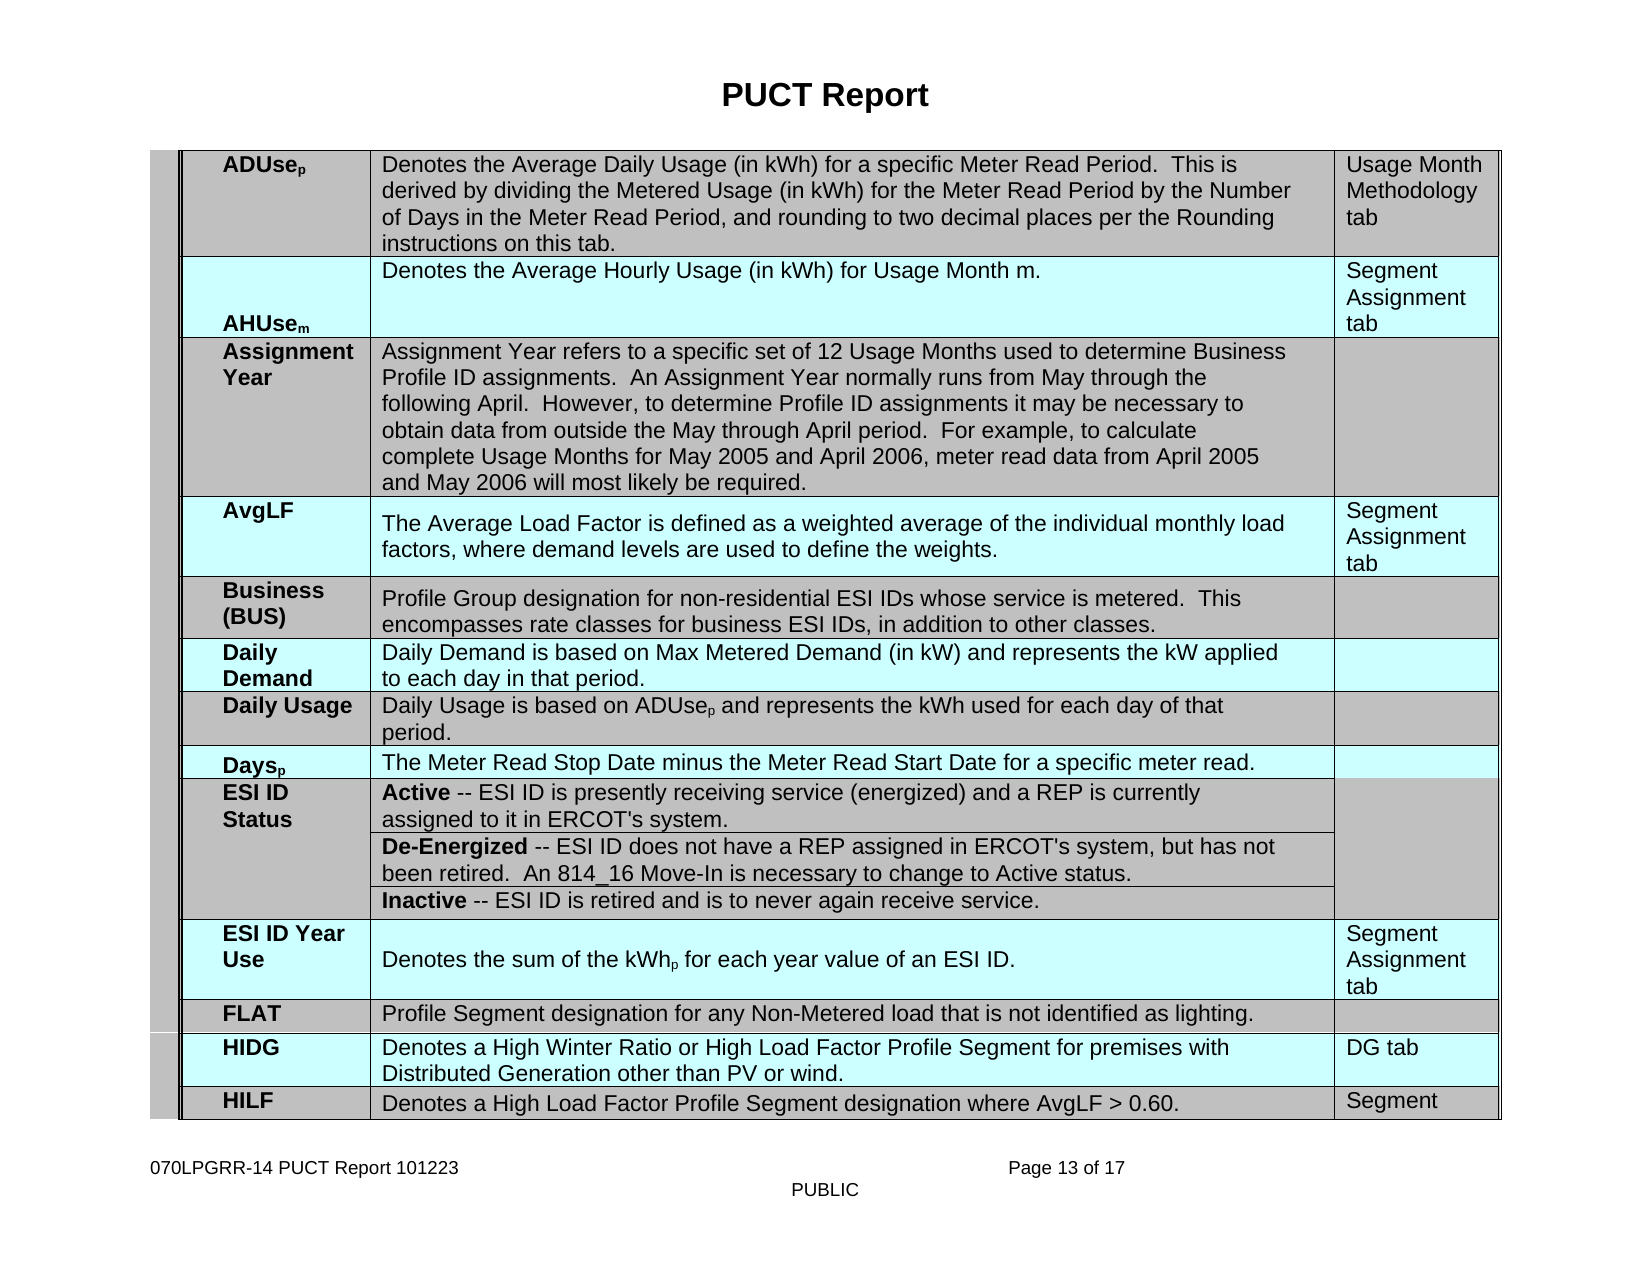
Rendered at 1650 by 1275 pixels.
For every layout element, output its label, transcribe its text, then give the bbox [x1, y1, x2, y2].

table_cell [150, 256, 178, 337]
table_cell ADUsep [211, 151, 370, 256]
table_cell [1304, 151, 1334, 256]
table_cell ESI ID Status [211, 779, 370, 919]
table_cell [183, 151, 211, 256]
table_cell [150, 337, 178, 496]
table_cell [1304, 779, 1334, 832]
table_cell [150, 576, 178, 638]
table_cell Daily Demand [211, 639, 370, 691]
table_cell [183, 746, 211, 778]
table_cell [1304, 497, 1334, 576]
table_cell Profile Segment designation for any Non-Metered load that is not identified as lighting. [371, 1000, 1304, 1032]
table_cell Inactive -- ESI ID is retired and is to never again receive service. [371, 887, 1304, 919]
table_cell AvgLF [211, 497, 370, 576]
table_cell Assignment Year refers to a specific set of 12 Usage Months used to determine Business Profile ID assignments. An Assignment Year normally runs from May through the following April. However, to determine Profile ID assignments it may be necessary to obtain data from outside the May through April period. For example, to calculate complete Usage Months for May 2005 and April 2006, meter read data from April 2005 and May 2006 will most likely be required. [371, 338, 1304, 496]
table_cell [150, 832, 178, 886]
table_cell Daily Usage is based on ADUsep and represents the kWh used for each day of that period. [371, 692, 1304, 745]
table_cell [183, 497, 211, 576]
table_cell The Meter Read Stop Date minus the Meter Read Start Date for a specific meter read. [371, 746, 1304, 778]
table_cell [150, 496, 178, 576]
table_cell Segment Assignment tab [1335, 920, 1498, 999]
table_cell [1304, 1000, 1334, 1032]
table_cell The Average Load Factor is defined as a weighted average of the individual monthly load factors, where demand levels are used to define the weights. [371, 497, 1304, 576]
table_cell Denotes a High Winter Ratio or High Load Factor Profile Segment for premises with Distributed Generation other than PV or wind. [371, 1034, 1304, 1086]
table_cell Daily Usage [211, 692, 370, 745]
table_cell DG tab [1335, 1034, 1498, 1086]
table_cell Business (BUS) [211, 577, 370, 638]
table_cell AHUsem [211, 257, 370, 337]
table_cell [1335, 886, 1498, 919]
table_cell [371, 1087, 1304, 1119]
table_cell [150, 1086, 178, 1119]
table_cell [150, 745, 178, 778]
table_cell [1335, 746, 1498, 778]
table_cell Denotes the sum of the kWhp for each year value of an ESI ID. [371, 920, 1304, 999]
table_cell [1304, 577, 1334, 638]
table_cell [1304, 1034, 1334, 1086]
table_cell [150, 1033, 178, 1086]
table_cell [183, 1000, 211, 1032]
table_cell HIDG [211, 1034, 370, 1086]
table_cell [150, 778, 178, 832]
table_cell Denotes the Average Daily Usage (in kWh) for a specific Meter Read Period. This is derived by dividing the Metered Usage (in kWh) for the Meter Read Period by the Number of Days in the Meter Read Period, and rounding to two decimal places per the Rounding instructions on this tab. [371, 151, 1304, 256]
table_cell [1304, 257, 1334, 337]
table_cell [1335, 832, 1498, 886]
table_cell [1304, 833, 1334, 886]
table_cell [1304, 639, 1334, 691]
table_cell [183, 257, 211, 337]
table_cell Denotes the Average Hourly Usage (in kWh) for Usage Month m. [371, 257, 1304, 337]
table_cell [1335, 639, 1498, 691]
table_cell Daily Demand is based on Max Metered Demand (in kW) and represents the kW applied to each day in that period. [371, 639, 1304, 691]
table_cell De-Energized -- ESI ID does not have a REP assigned in ERCOT's system, but has not been retired. An 814_16 Move-In is necessary to change to Active status. [371, 833, 1304, 886]
table_cell Segment Assignment tab [1335, 497, 1498, 576]
table_cell [1335, 778, 1498, 832]
table_cell [1304, 920, 1334, 999]
table_cell FLAT [211, 1000, 370, 1032]
table_cell [183, 639, 211, 691]
table_cell [1304, 746, 1334, 778]
table_cell [150, 638, 178, 691]
table_cell [1304, 338, 1334, 496]
table_cell [150, 691, 178, 745]
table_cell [1335, 1087, 1498, 1119]
table_cell [150, 150, 178, 256]
table_cell [1304, 1087, 1334, 1119]
table_cell [183, 1034, 211, 1086]
table_cell [183, 577, 211, 638]
table_cell Profile Group designation for non-residential ESI IDs whose service is metered. This encompasses rate classes for business ESI IDs, in addition to other classes. [371, 577, 1304, 638]
table_cell HILF [211, 1087, 370, 1119]
table_cell [1335, 338, 1498, 496]
table_cell Assignment Year [211, 338, 370, 496]
table_cell [183, 692, 211, 745]
table_cell [1335, 692, 1498, 745]
table_cell Daysp [211, 746, 370, 778]
table_cell [150, 919, 178, 999]
table_cell [150, 886, 178, 919]
table_cell [1304, 692, 1334, 745]
table_cell [183, 920, 211, 999]
table_cell [1335, 1000, 1498, 1032]
table_cell [183, 338, 211, 496]
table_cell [1335, 151, 1498, 256]
table_cell [150, 999, 178, 1032]
table_cell [183, 1087, 211, 1119]
table_cell [1335, 577, 1498, 638]
table_cell [1304, 887, 1334, 919]
table_cell ESI ID Year Use [211, 920, 370, 999]
table_cell Active -- ESI ID is presently receiving service (energized) and a REP is currently assigned to it in ERCOT's system. [371, 779, 1304, 832]
table_cell Segment Assignment tab [1335, 257, 1498, 337]
table_cell [183, 779, 211, 919]
